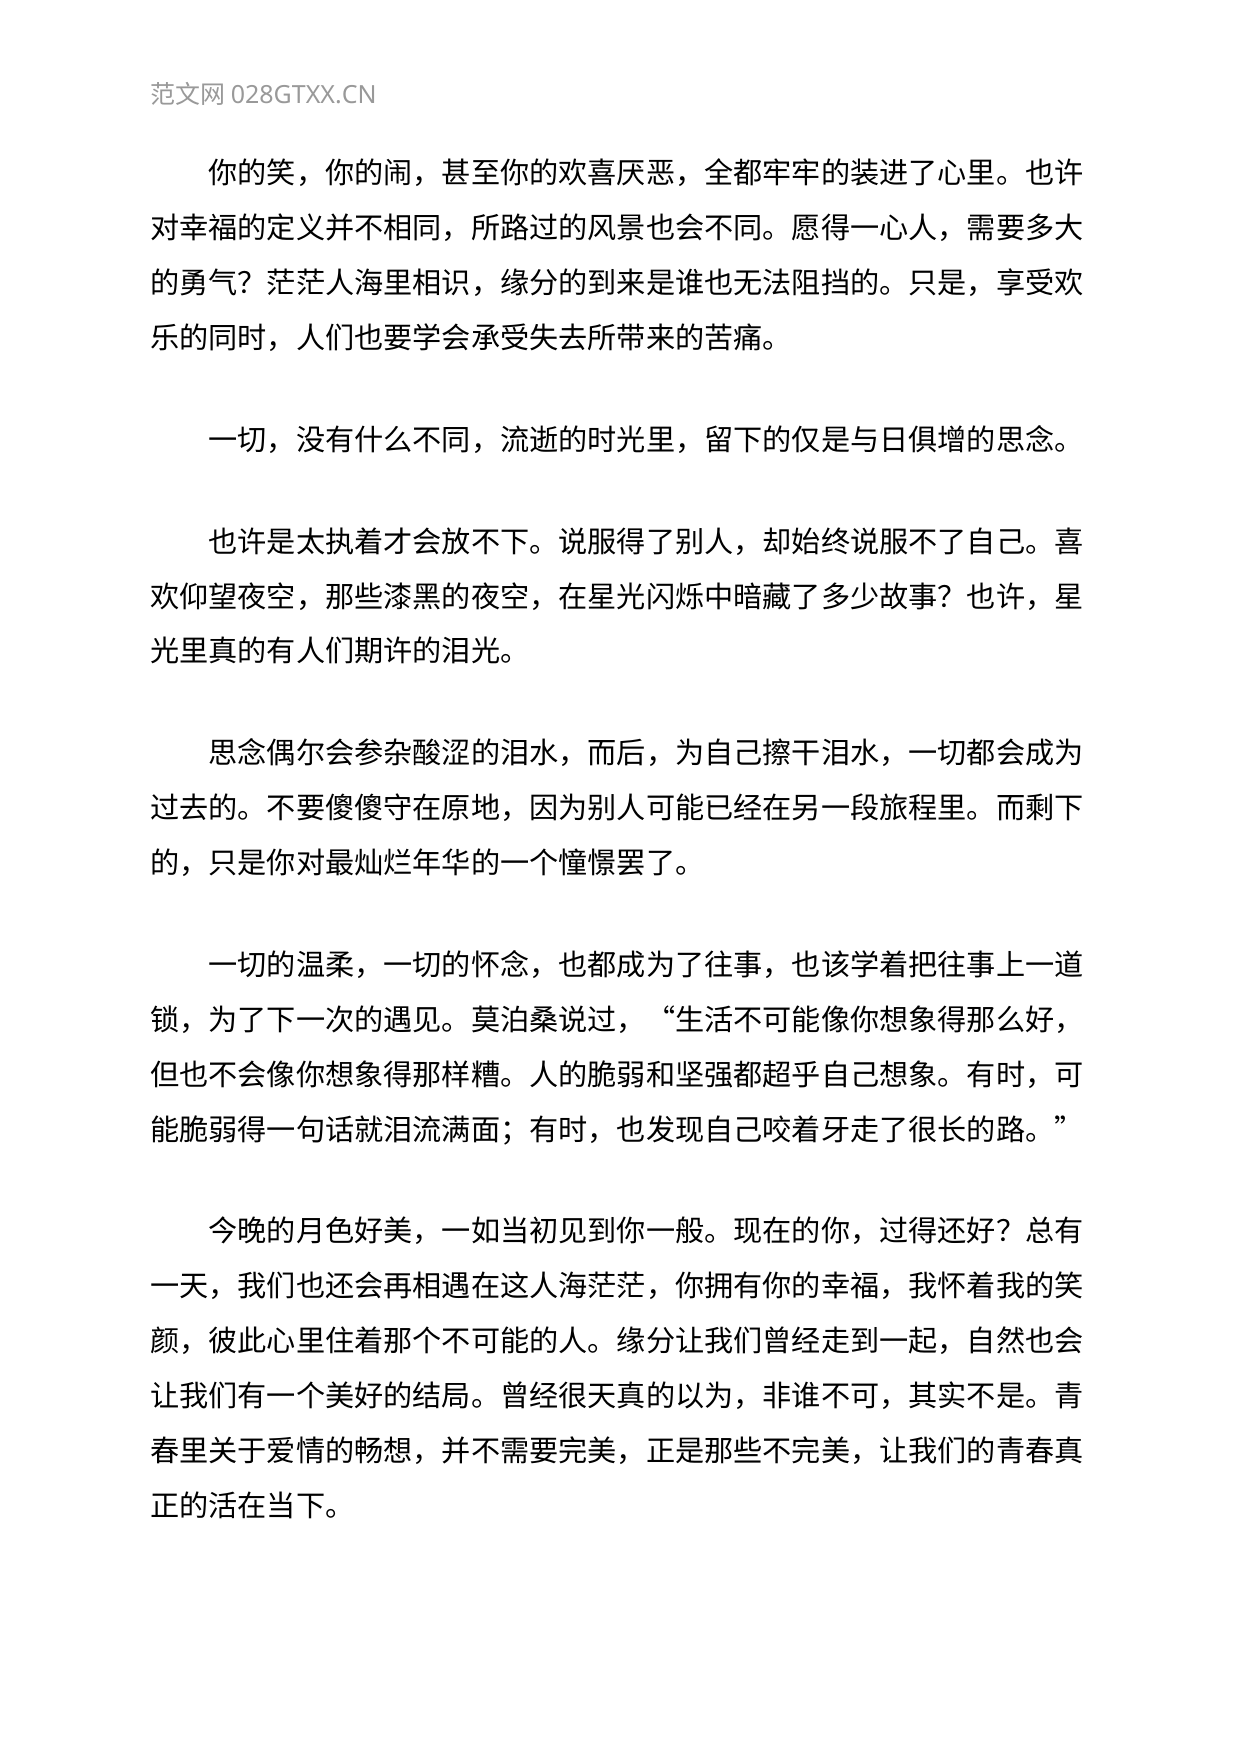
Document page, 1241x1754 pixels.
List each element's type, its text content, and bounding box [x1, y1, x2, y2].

text 一切的温柔，一切的怀念，也都成为了往事，也该学着把往事上一道锁，为了下一次的遇见。莫泊桑说过，“生活不可能像你想象得那么好，但也不会像你想象得那样糟。人的脆弱和坚强都超乎自己想象。有时，可能脆弱得一句话就泪流满面；有时，也发现自己咬着牙走了很长的路。” [150, 941, 1090, 1148]
text 一切，没有什么不同，流逝的时光里，留下的仅是与日俱增的思念。 [150, 416, 1090, 459]
text 思念偶尔会参杂酸涩的泪水，而后，为自己擦干泪水，一切都会成为过去的。不要傻傻守在原地，因为别人可能已经在另一段旅程里。而剩下的，只是你对最灿烂年华的一个憧憬罢了。 [150, 730, 1090, 882]
text 也许是太执着才会放不下。说服得了别人，却始终说服不了自己。喜欢仰望夜空，那些漆黑的夜空，在星光闪烁中暗藏了多少故事？也许，星光里真的有人们期许的泪光。 [150, 518, 1090, 670]
text 你的笑，你的闹，甚至你的欢喜厌恶，全都牢牢的装进了心里。也许对幸福的定义并不相同，所路过的风景也会不同。愿得一心人，需要多大的勇气？茫茫人海里相识，缘分的到来是谁也无法阻挡的。只是，享受欢乐的同时，人们也要学会承受失去所带来的苦痛。 [150, 150, 1090, 357]
text 今晚的月色好美，一如当初见到你一般。现在的你，过得还好？总有一天，我们也还会再相遇在这人海茫茫，你拥有你的幸福，我怀着我的笑颜，彼此心里住着那个不可能的人。缘分让我们曾经走到一起，自然也会让我们有一个美好的结局。曾经很天真的以为，非谁不可，其实不是。青春里关于爱情的畅想，并不需要完美，正是那些不完美，让我们的青春真正的活在当下。 [150, 1208, 1090, 1524]
